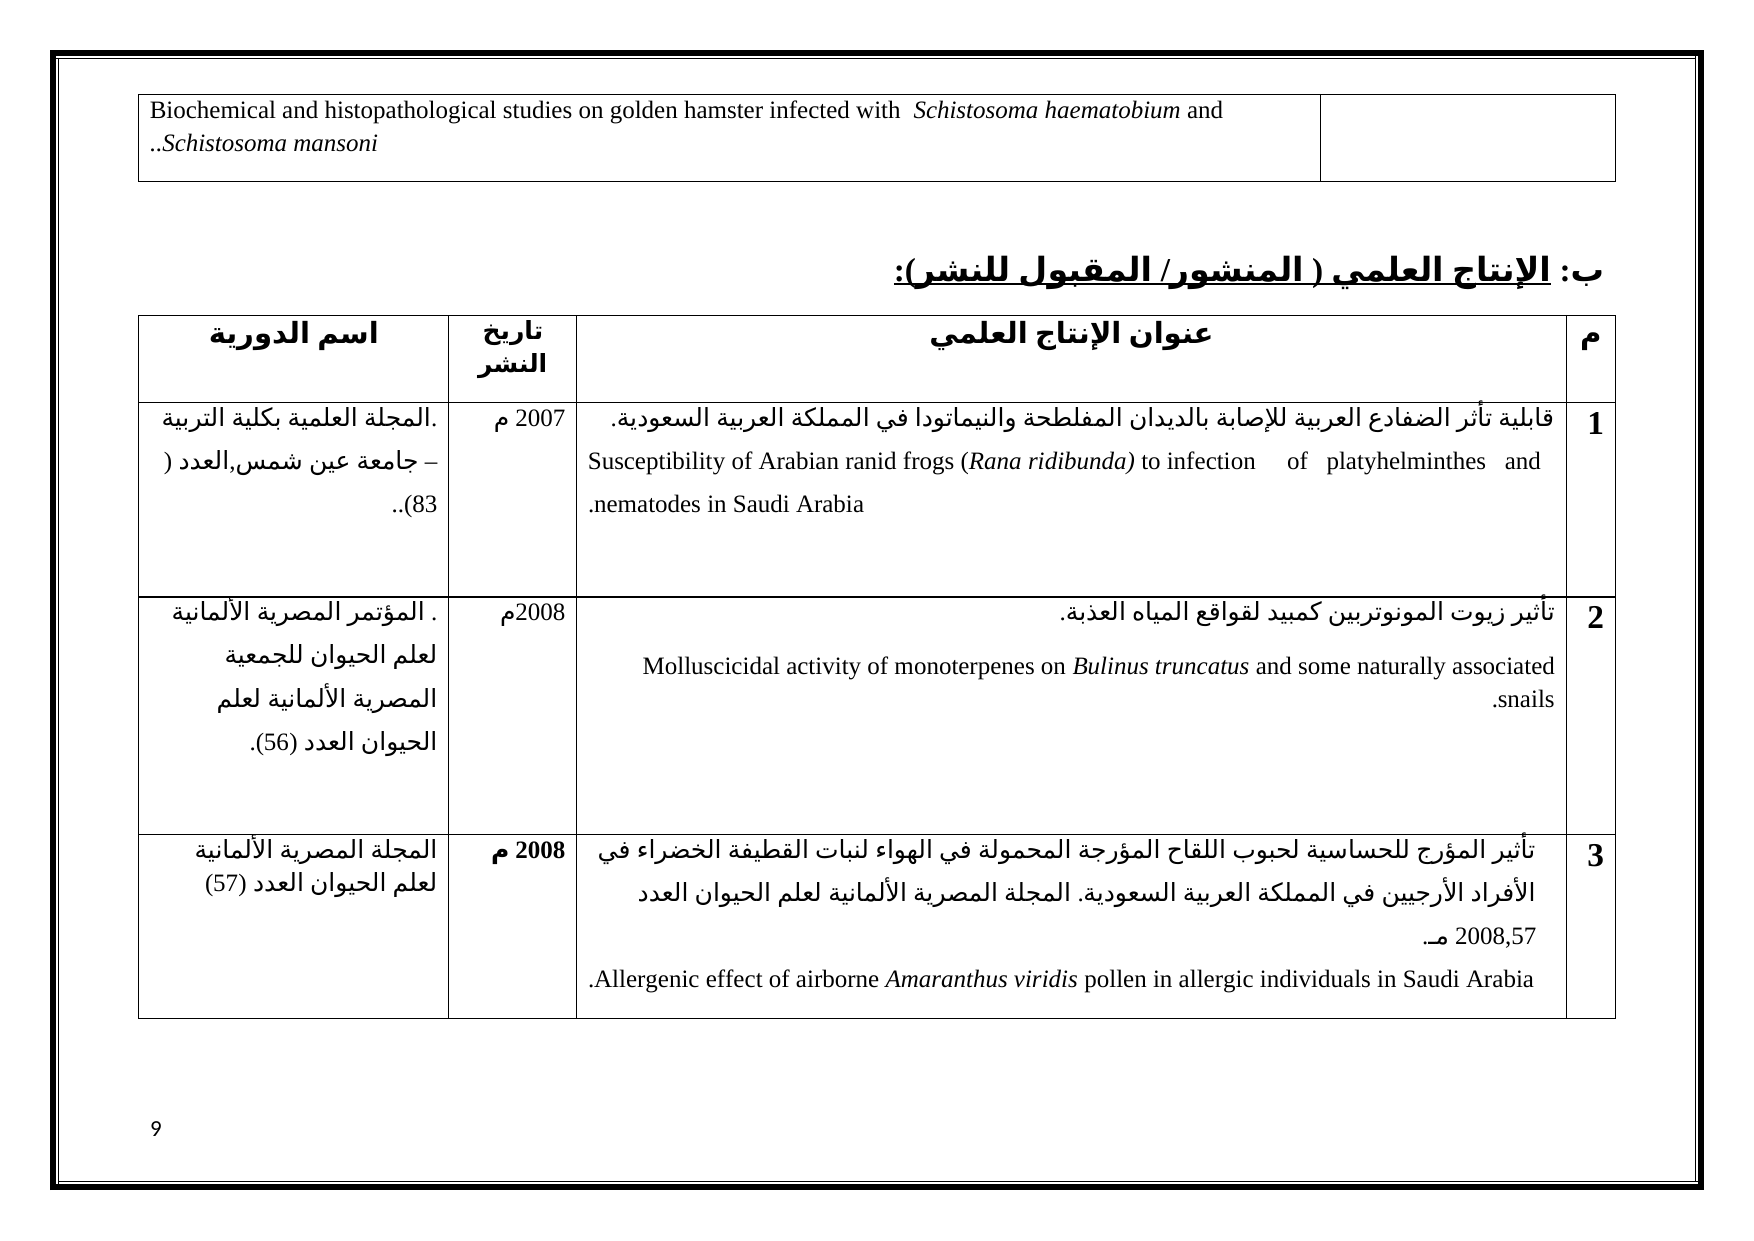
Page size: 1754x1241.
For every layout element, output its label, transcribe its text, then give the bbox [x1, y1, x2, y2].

table_header م [1567, 316, 1615, 402]
table_header اسم الدورية [139, 316, 448, 402]
table_cell 1 [1567, 403, 1615, 596]
table_header تاريخ النشر [449, 316, 576, 402]
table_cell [139, 95, 1320, 181]
table_cell تأثير المؤرج للحساسية لحبوب اللقاح المؤرجة المحمولة في الهواء لنبات القطيفة الخضراء في الأفراد الأرجيين في المملكة العربية السعودية. المجلة المصرية الألمانية لعلم الحيوان العدد 2008,57 مـ. Allergenic effect of airborne Amaranthus viridis pollen in allergic individuals in . [577, 835, 1566, 1018]
table_cell 2008م [449, 598, 576, 834]
table_cell المجلة المصرية الألمانية لعلم الحيوان العدد (57) [139, 835, 448, 1018]
table_cell .المجلة العلمية بكلية التربية – جامعة عين شمس,العدد (83).. [139, 403, 448, 596]
text ب: الإنتاج العلمي ( المنشور/ المقبول للنشر): [150, 250, 1604, 288]
table_cell [449, 835, 576, 1018]
table_header عنوان الإنتاج العلمي [577, 316, 1566, 402]
table_cell تأثير زيوت المونوتربين كمبيد لقواقع المياه العذبة. Molluscicidal activity of monoterpenes on Bulinus truncatus and some naturally associated snails. [577, 598, 1566, 834]
table_cell 2007 م [449, 403, 576, 596]
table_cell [1321, 95, 1615, 181]
table_cell . المؤتمر المصرية الألمانية لعلم الحيوان للجمعية المصرية الألمانية لعلم الحيوان العدد (56). [139, 598, 448, 834]
table_cell 3 [1567, 835, 1615, 1018]
table_cell قابلية تأثر الضفادع العربية للإصابة بالديدان المفلطحة والنيماتودا في المملكة العربية السعودية. Susceptibility of Arabian ranid frogs (Rana ridibunda) to infection of platyhelminthes and nematodes in . [577, 403, 1566, 596]
table_cell 2 [1567, 598, 1615, 834]
